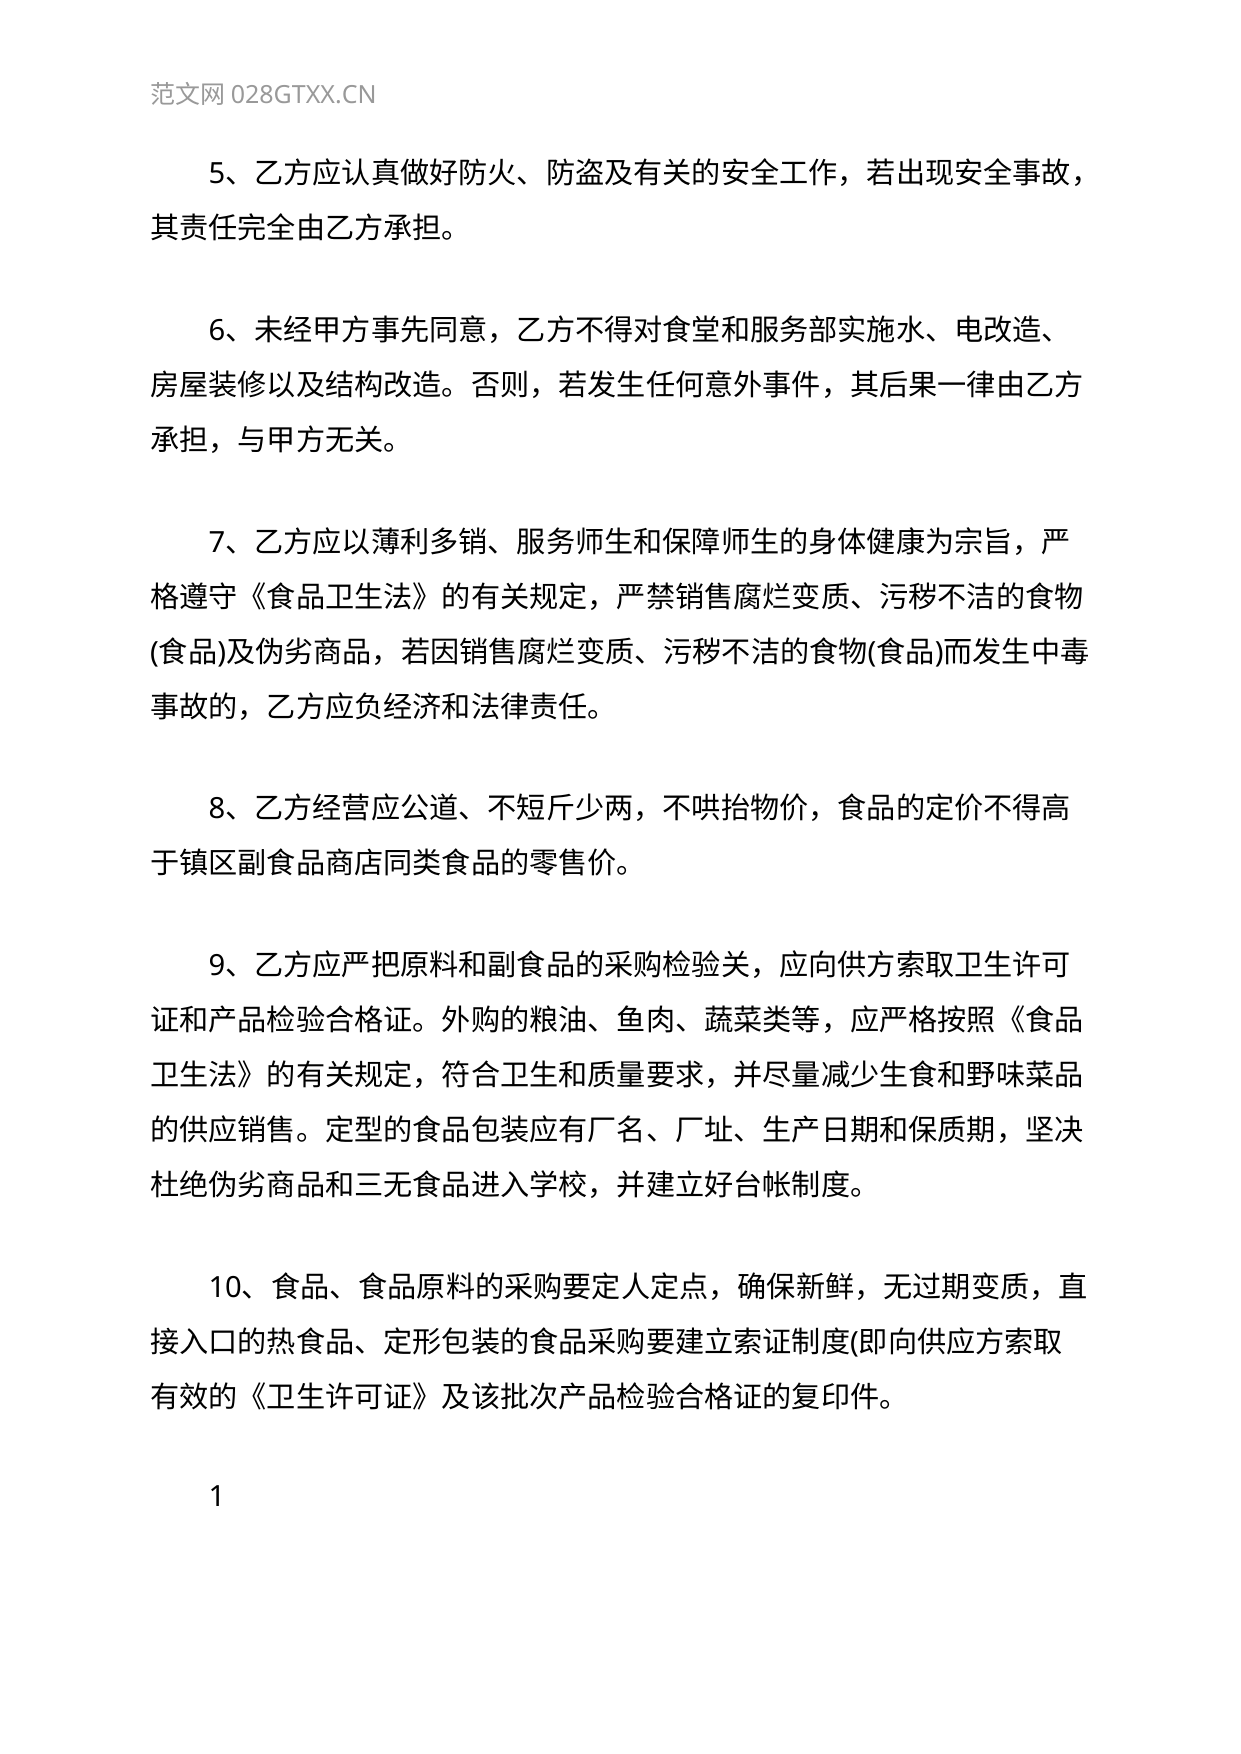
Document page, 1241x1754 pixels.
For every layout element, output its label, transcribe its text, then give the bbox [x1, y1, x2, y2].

text 5、乙方应认真做好防火、防盗及有关的安全工作，若出现安全事故，其责任完全由乙方承担。 [150, 150, 1090, 247]
text 7、乙方应以薄利多销、服务师生和保障师生的身体健康为宗旨，严格遵守《食品卫生法》的有关规定，严禁销售腐烂变质、污秽不洁的食物(食品)及伪劣商品，若因销售腐烂变质、污秽不洁的食物(食品)而发生中毒事故的，乙方应负经济和法律责任。 [150, 518, 1090, 726]
text 8、乙方经营应公道、不短斤少两，不哄抬物价，食品的定价不得高于镇区副食品商店同类食品的零售价。 [150, 785, 1090, 882]
text 9、乙方应严把原料和副食品的采购检验关，应向供方索取卫生许可证和产品检验合格证。外购的粮油、鱼肉、蔬菜类等，应严格按照《食品卫生法》的有关规定，符合卫生和质量要求，并尽量减少生食和野味菜品的供应销售。定型的食品包装应有厂名、厂址、生产日期和保质期，坚决杜绝伪劣商品和三无食品进入学校，并建立好台帐制度。 [150, 942, 1090, 1204]
text 6、未经甲方事先同意，乙方不得对食堂和服务部实施水、电改造、房屋装修以及结构改造。否则，若发生任何意外事件，其后果一律由乙方承担，与甲方无关。 [150, 307, 1090, 459]
text 10、食品、食品原料的采购要定人定点，确保新鲜，无过期变质，直接入口的热食品、定形包装的食品采购要建立索证制度(即向供应方索取有效的《卫生许可证》及该批次产品检验合格证的复印件。 [150, 1263, 1090, 1416]
text 1 [150, 1475, 1090, 1515]
